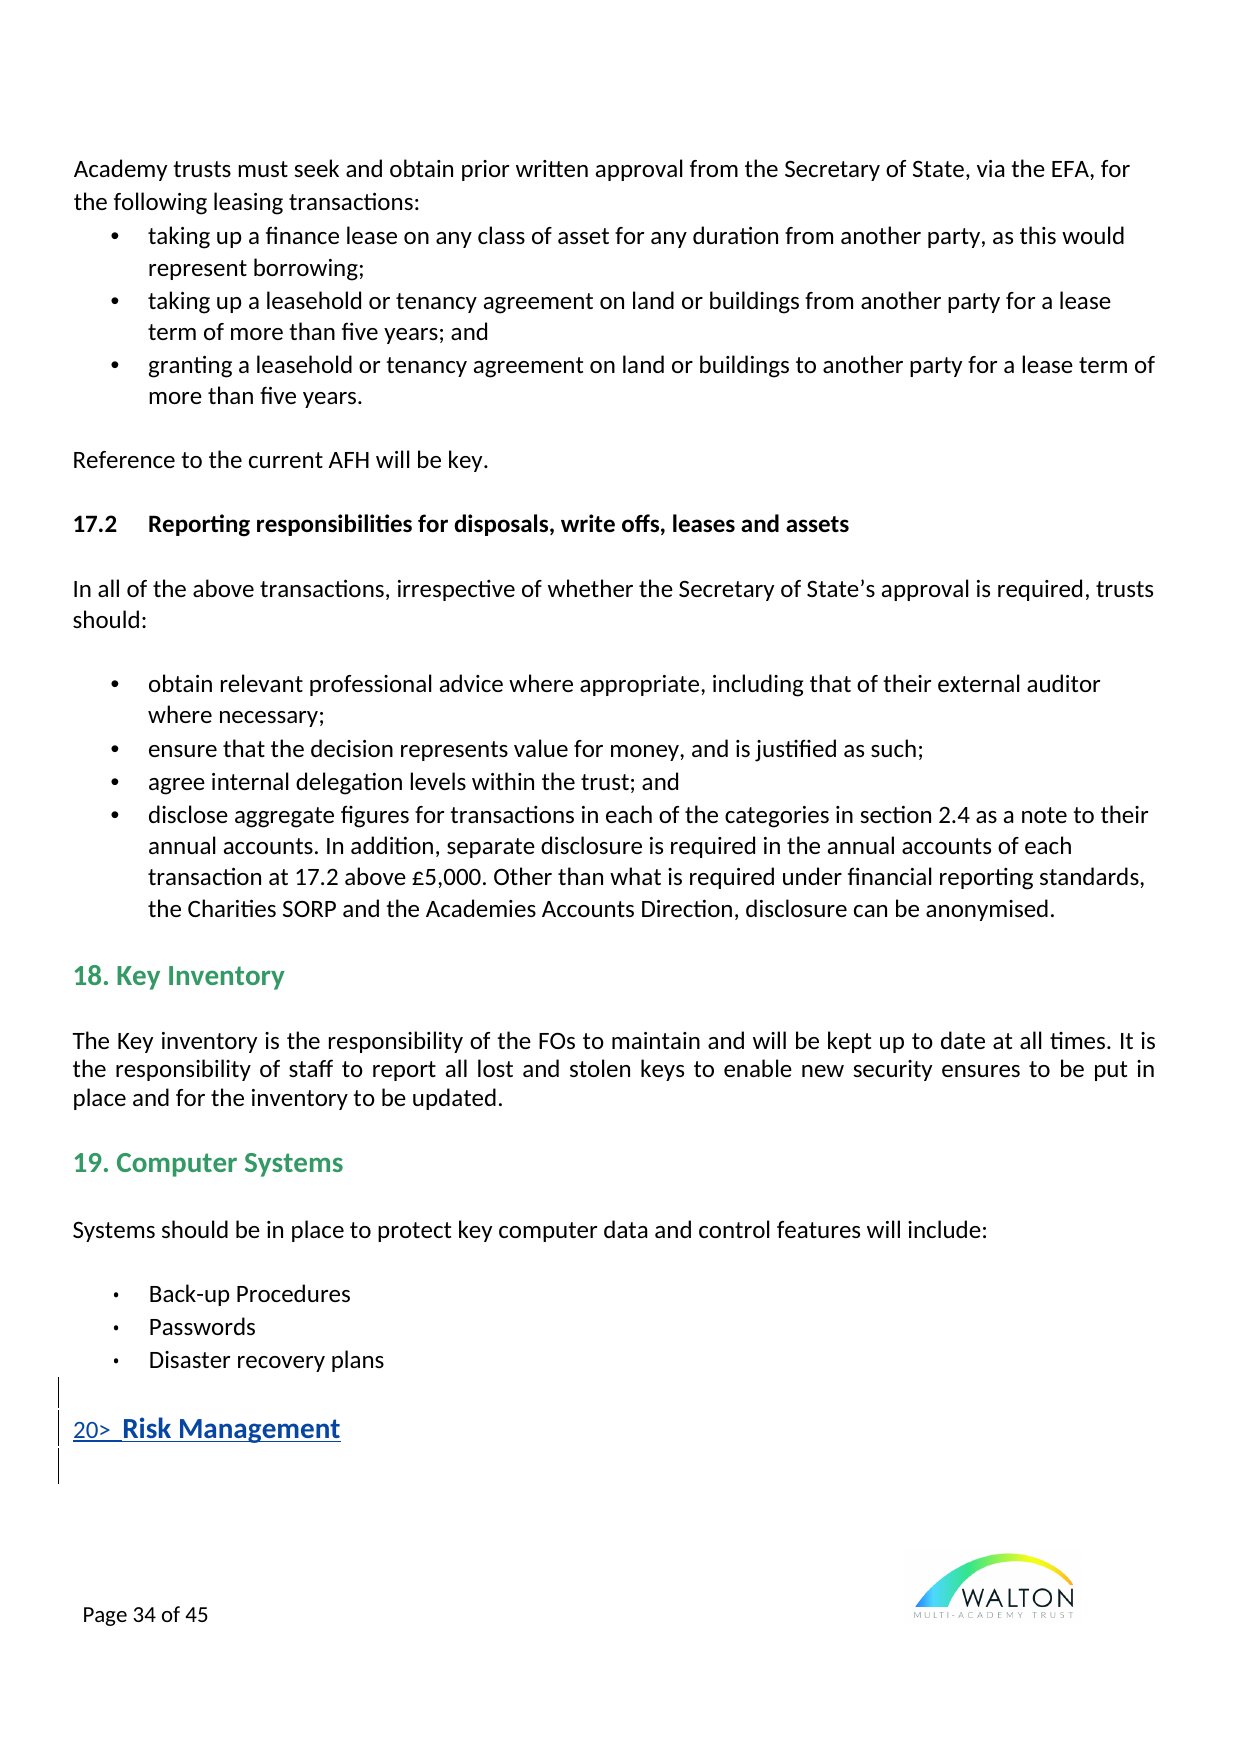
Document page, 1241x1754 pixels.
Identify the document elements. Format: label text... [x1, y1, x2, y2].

list Back-up Procedures [110, 1278, 1158, 1308]
subtitle 18. Key Inventory [72, 957, 1148, 993]
list granting a leasehold or tenancy agreement on land or buildings to another party for a lease term of more than five years. [110, 349, 1158, 411]
list obtain relevant professional advice where appropriate, including that of their external auditor where necessary; [110, 668, 1158, 730]
list ensure that the decision represents value for money, and is justified as such; [110, 733, 1158, 763]
list Passwords [110, 1311, 1158, 1342]
text In all of the above transactions, irrespective of whether the Secretary of State’s approval is required, trusts should: [72, 573, 1158, 635]
text Academy trusts must seek and obtain prior written approval from the Secretary of State, via the EFA, for the following leasing transactions: [74, 153, 1159, 216]
list taking up a finance lease on any class of asset for any duration from another party, as this would represent borrowing; [110, 220, 1158, 282]
text Systems should be in place to protect key computer data and control features will include: [72, 1214, 1158, 1244]
picture [902, 1549, 1085, 1623]
text The Key inventory is the responsibility of the FOs to maintain and will be kept up to date at all times. It is the responsibility of staff to report all lost and stolen keys to enable new security ensures to be put in place and for the inventory to be updated. [72, 1027, 1157, 1113]
subtitle 19. Computer Systems [72, 1144, 1148, 1180]
list Disaster recovery plans [110, 1344, 1158, 1374]
text Reference to the current AFH will be key. [72, 444, 1158, 475]
list agree internal delegation levels within the trust; and [110, 766, 1158, 796]
list disclose aggregate figures for transactions in each of the categories in section 2.4 as a note to their annual accounts. In addition, separate disclosure is required in the annual accounts of each transaction at 17.2 above £5,000. Other than what is required under financial reporting standards, the Charities SORP and the Academies Accounts Direction, disclosure can be anonymised. [110, 799, 1158, 923]
list taking up a leasehold or tenancy agreement on land or buildings from another party for a lease term of more than five years; and [110, 285, 1158, 347]
subtitle 17.2 Reporting responsibilities for disposals, write offs, leases and assets [72, 509, 1148, 539]
